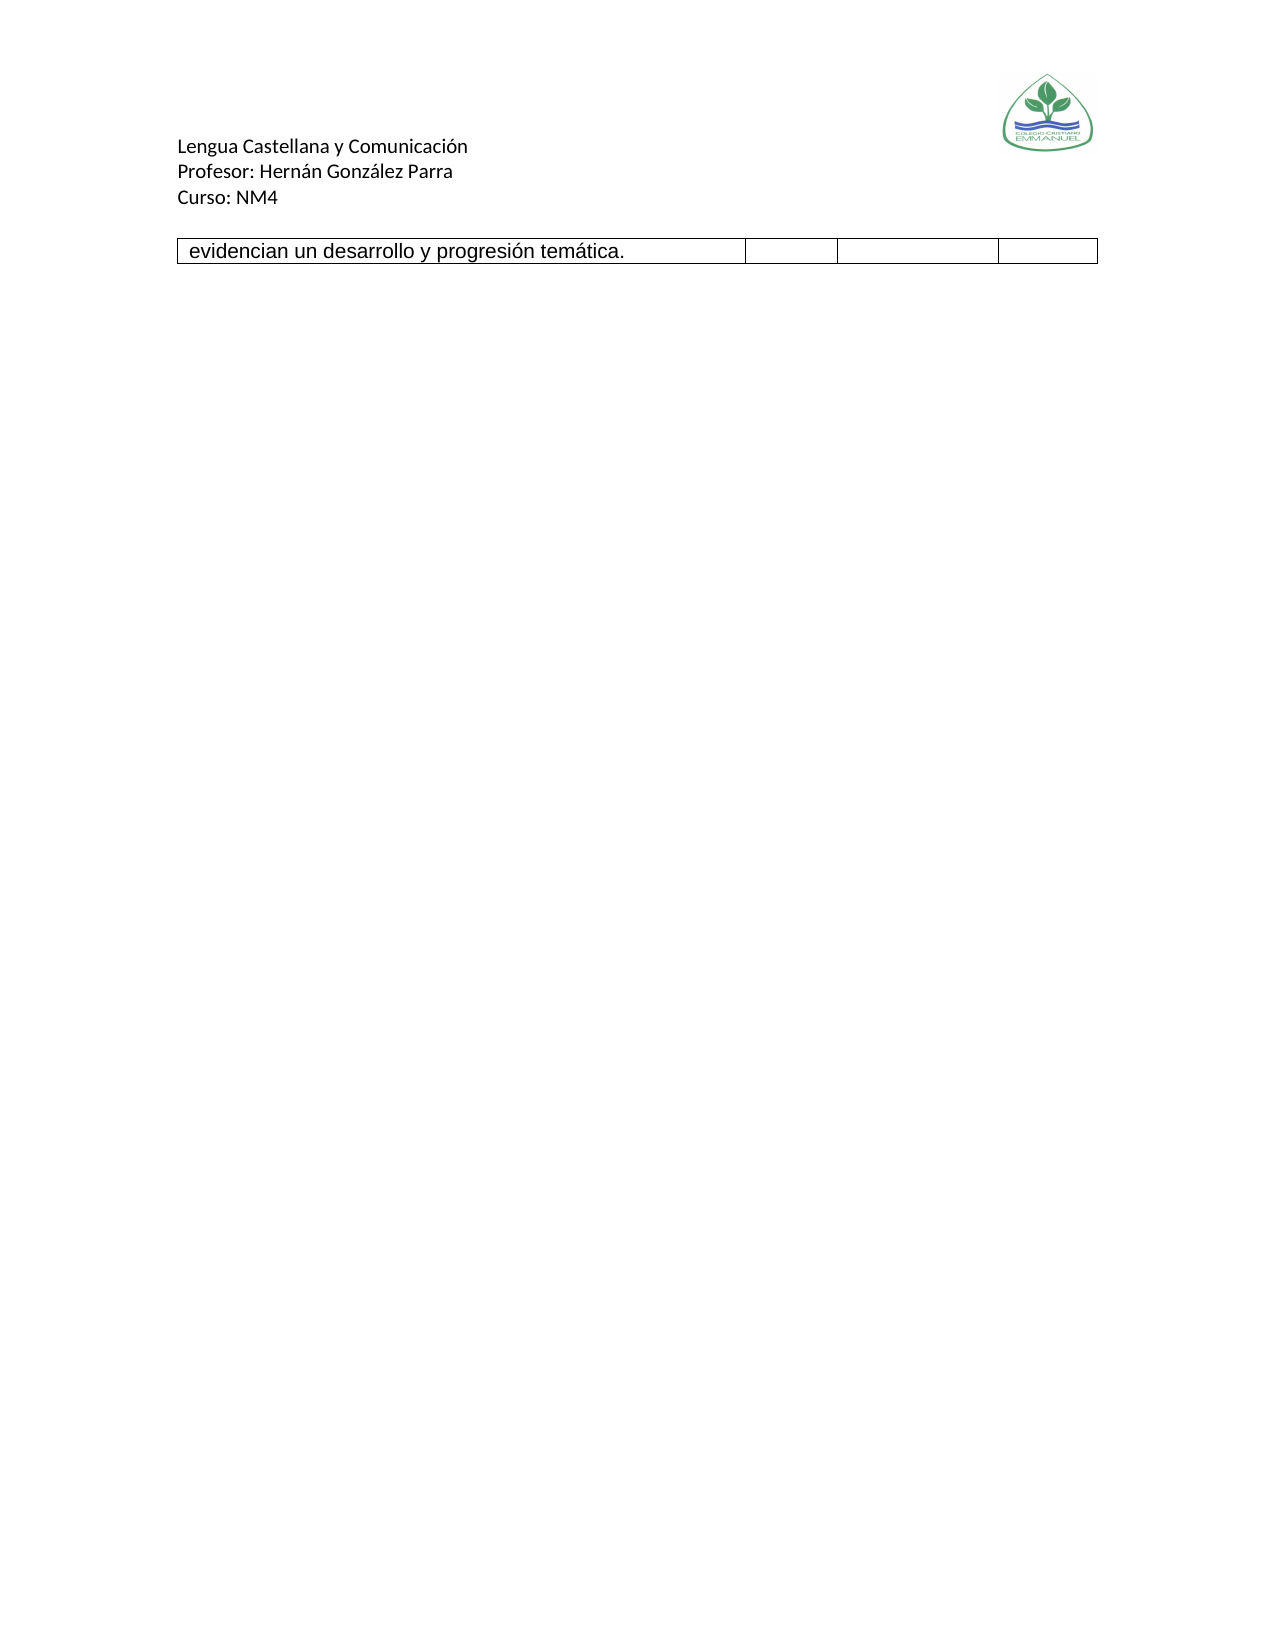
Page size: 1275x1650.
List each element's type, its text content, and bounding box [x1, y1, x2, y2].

picture [998, 73, 1098, 154]
table_cell [838, 239, 998, 262]
table_cell [999, 239, 1097, 262]
table_cell [746, 239, 837, 262]
